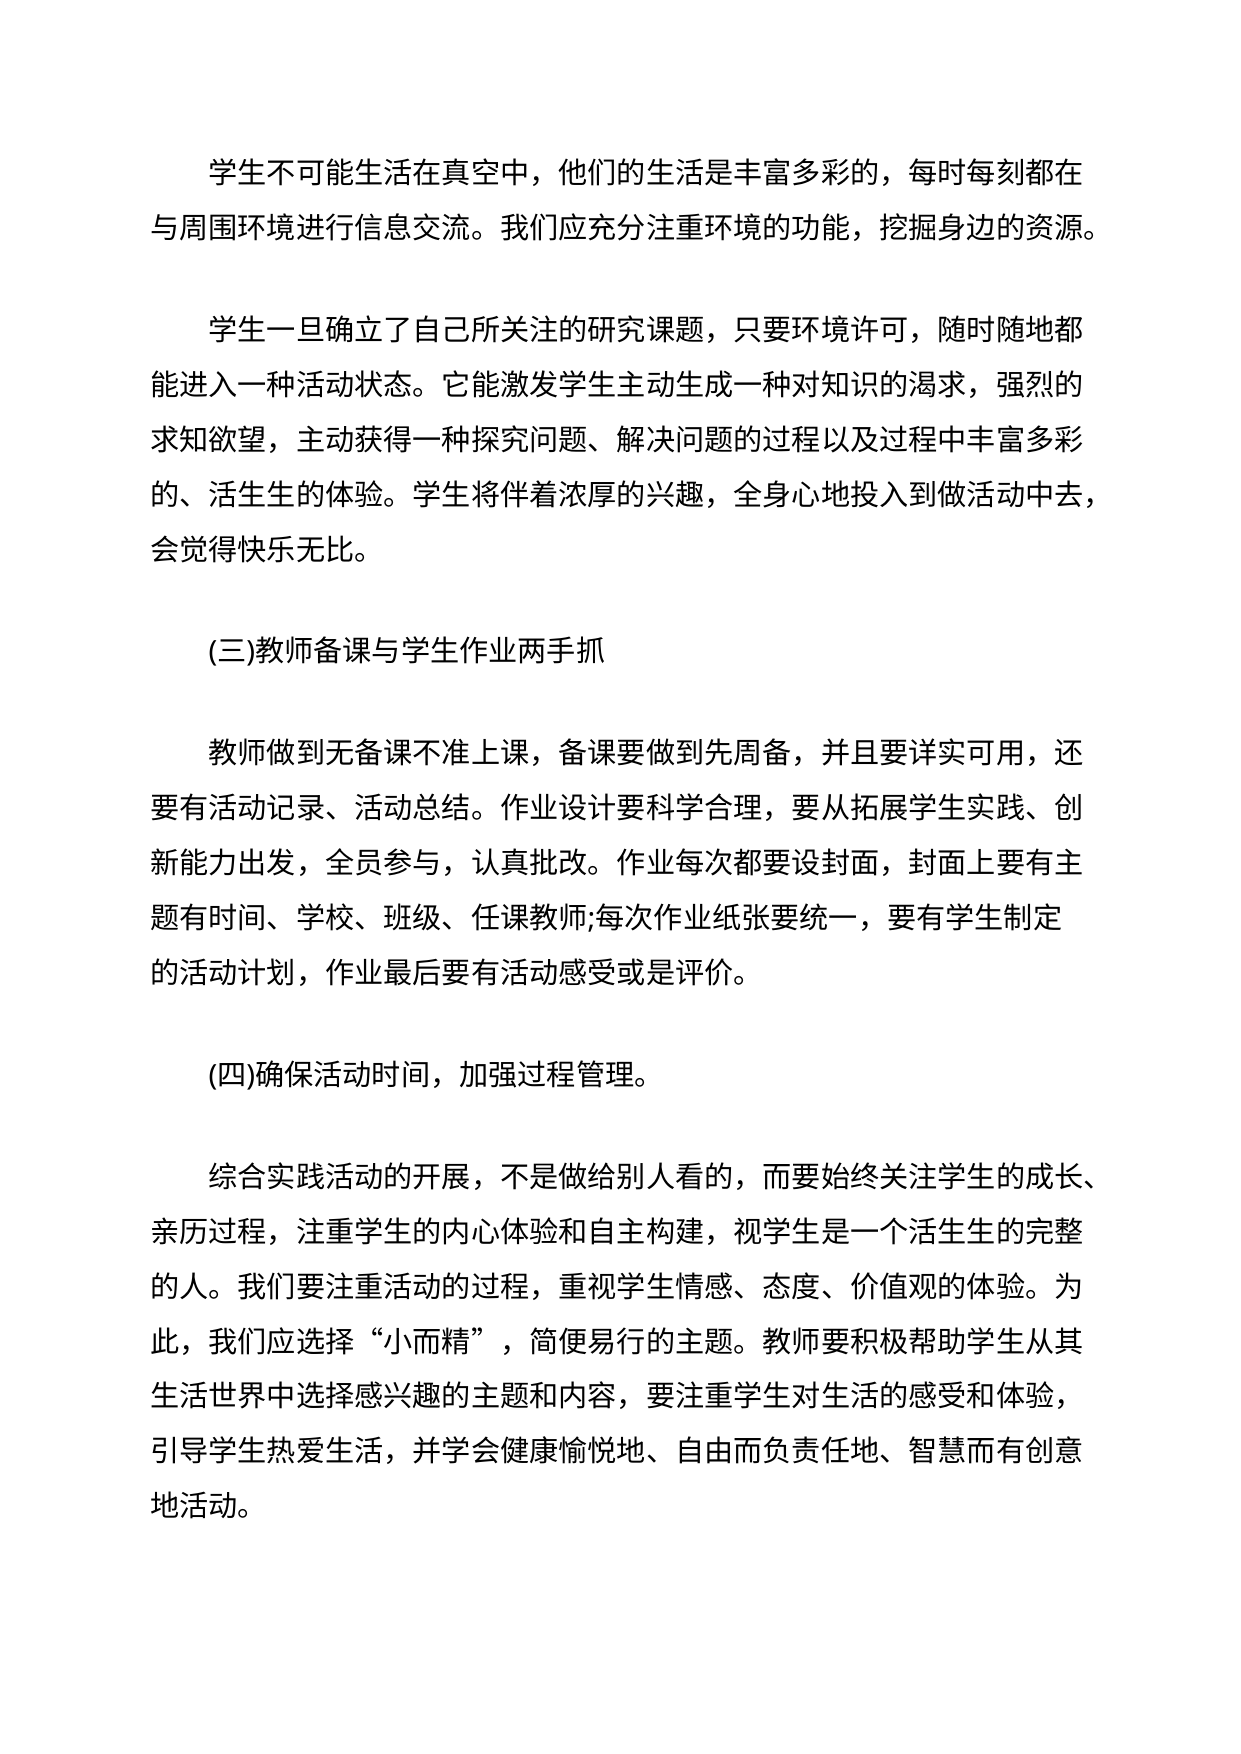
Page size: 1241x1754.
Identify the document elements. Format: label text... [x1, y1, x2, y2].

text 学生不可能生活在真空中，他们的生活是丰富多彩的，每时每刻都在与周围环境进行信息交流。我们应充分注重环境的功能，挖掘身边的资源。 [150, 150, 1090, 247]
text (三)教师备课与学生作业两手抓 [150, 628, 1090, 670]
text (四)确保活动时间，加强过程管理。 [150, 1051, 1090, 1094]
text 教师做到无备课不准上课，备课要做到先周备，并且要详实可用，还要有活动记录、活动总结。作业设计要科学合理，要从拓展学生实践、创新能力出发，全员参与，认真批改。作业每次都要设封面，封面上要有主题有时间、学校、班级、任课教师;每次作业纸张要统一，要有学生制定的活动计划，作业最后要有活动感受或是评价。 [150, 730, 1090, 992]
text 综合实践活动的开展，不是做给别人看的，而要始终关注学生的成长、亲历过程，注重学生的内心体验和自主构建，视学生是一个活生生的完整的人。我们要注重活动的过程，重视学生情感、态度、价值观的体验。为此，我们应选择“小而精”，简便易行的主题。教师要积极帮助学生从其生活世界中选择感兴趣的主题和内容，要注重学生对生活的感受和体验，引导学生热爱生活，并学会健康愉悦地、自由而负责任地、智慧而有创意地活动。 [150, 1153, 1090, 1525]
text 学生一旦确立了自己所关注的研究课题，只要环境许可，随时随地都能进入一种活动状态。它能激发学生主动生成一种对知识的渴求，强烈的求知欲望，主动获得一种探究问题、解决问题的过程以及过程中丰富多彩的、活生生的体验。学生将伴着浓厚的兴趣，全身心地投入到做活动中去，会觉得快乐无比。 [150, 307, 1090, 568]
